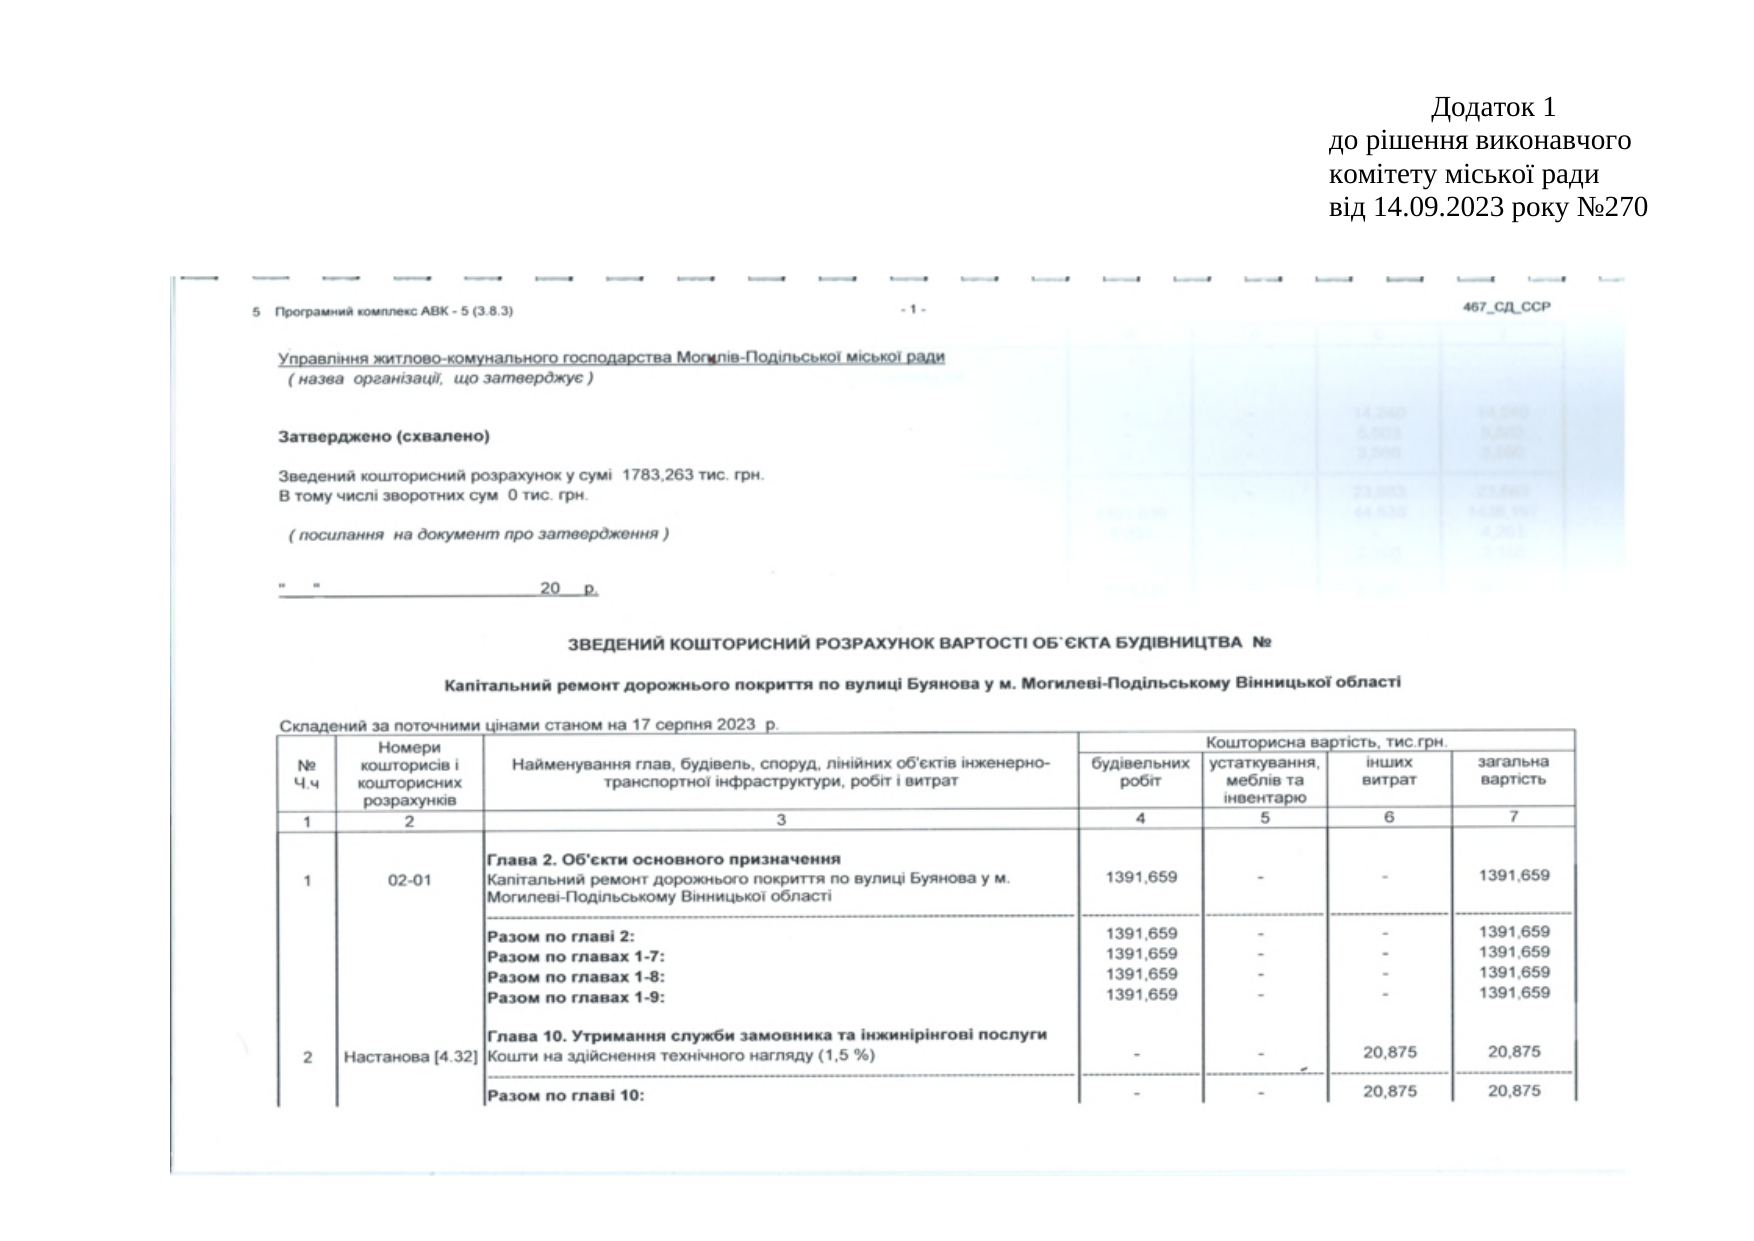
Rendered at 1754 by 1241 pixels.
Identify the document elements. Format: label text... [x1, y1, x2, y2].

text комітету міської ради [1329, 156, 1683, 189]
text від 14.09.2023 року №270 [1329, 189, 1683, 223]
picture [170, 275, 1632, 1176]
text Додаток 1 [1329, 89, 1683, 122]
text до рішення виконавчого [1329, 122, 1683, 156]
